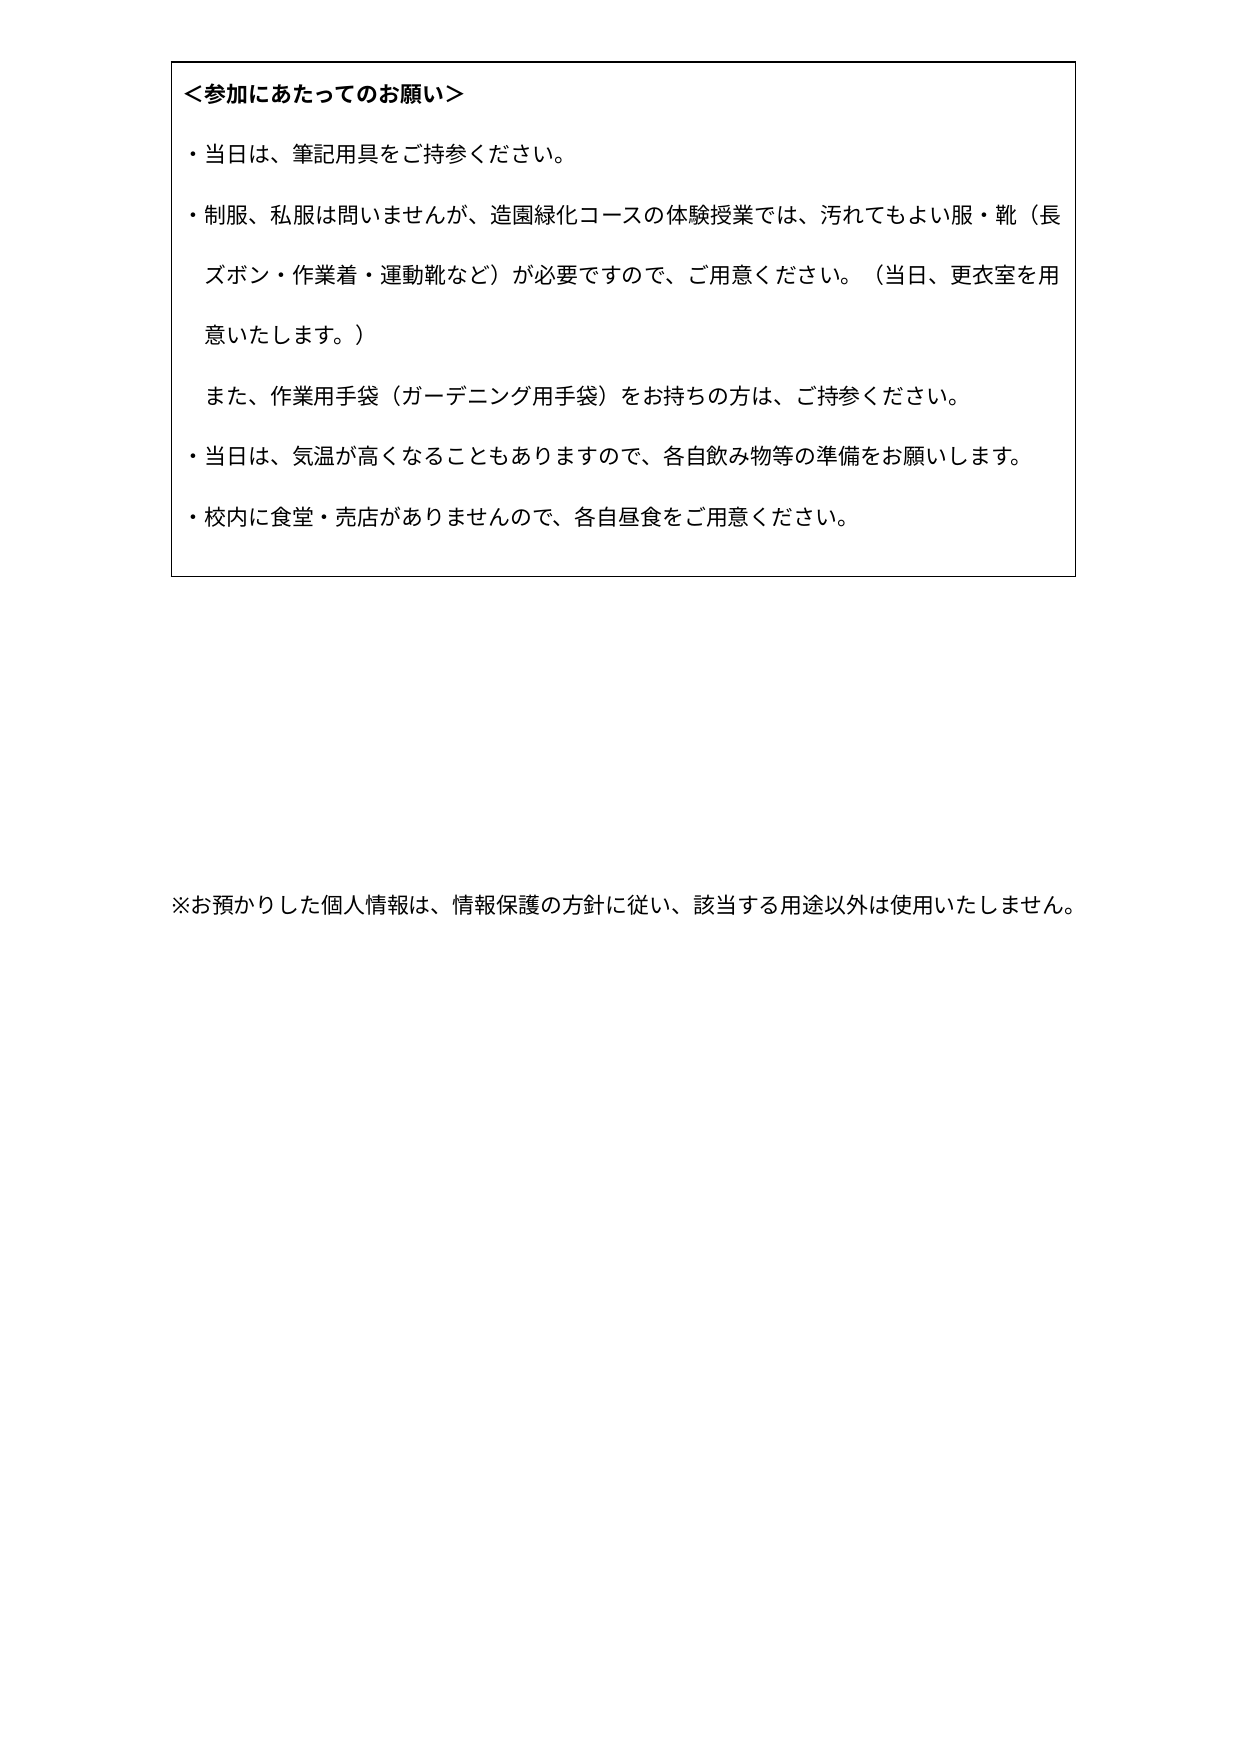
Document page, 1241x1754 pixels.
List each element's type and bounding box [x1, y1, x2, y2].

table_header [172, 63, 1075, 576]
